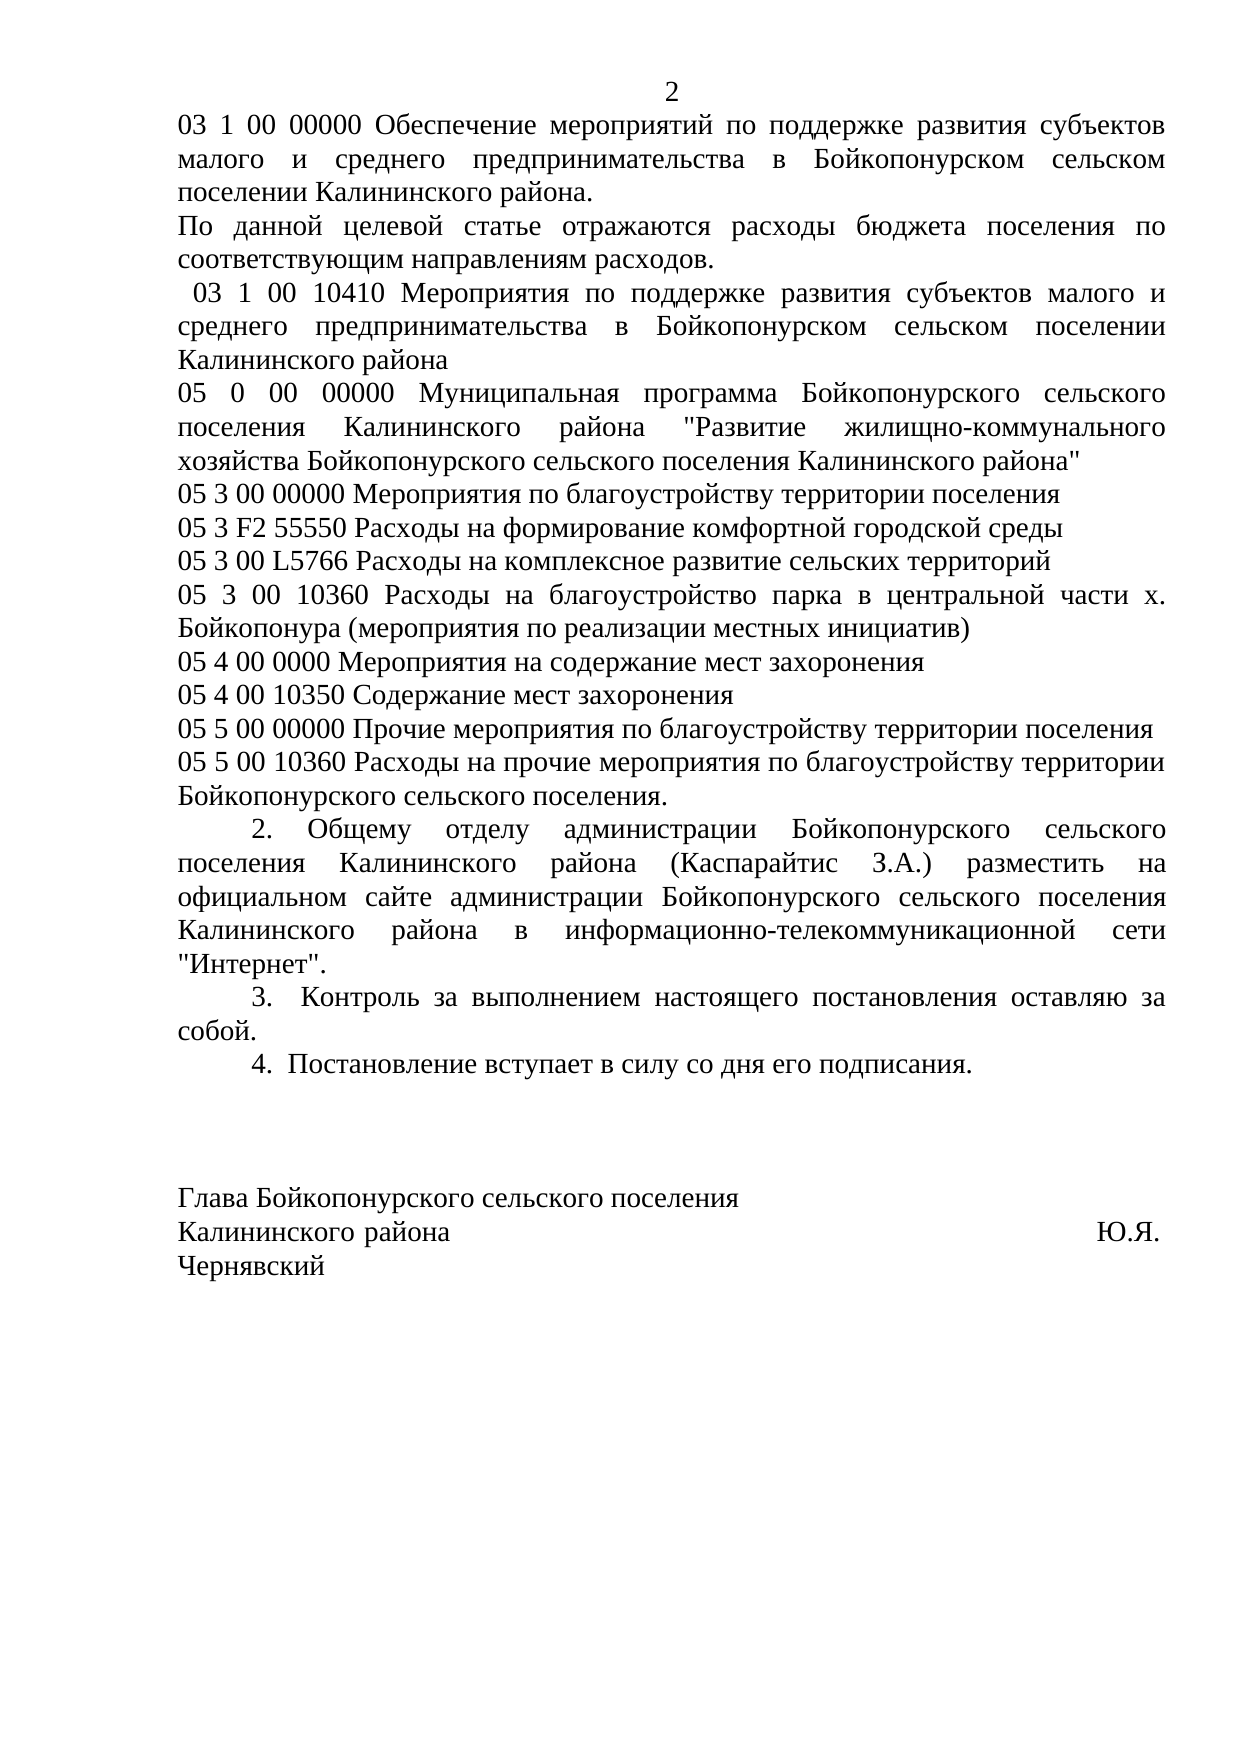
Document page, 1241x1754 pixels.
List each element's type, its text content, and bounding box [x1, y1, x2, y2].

text 05 4 00 0000 Мероприятия на содержание мест захоронения [177, 644, 1167, 677]
text По данной целевой статье отражаются расходы бюджета поселения по соответствующим направлениям расходов. [177, 208, 1167, 275]
text 05 4 00 10350 Содержание мест захоронения [177, 677, 1167, 711]
text 05 3 00 00000 Мероприятия по благоустройству территории поселения [177, 476, 1167, 510]
text 05 3 F2 55550 Расходы на формирование комфортной городской среды [177, 510, 1167, 543]
text 03 1 00 00000 Обеспечение мероприятий по поддержке развития субъектов малого и среднего предпринимательства в Бойкопонурском сельском поселении Калининского района. [177, 107, 1167, 208]
text 05 3 00 L5766 Расходы на комплексное развитие сельских территорий [177, 543, 1167, 577]
text Калининского района Ю.Я. Чернявский [177, 1214, 1167, 1281]
text Глава Бойкопонурского сельского поселения [177, 1181, 1167, 1214]
text 2. Общему отделу администрации Бойкопонурского сельского поселения Калининского района (Каспарайтис З.А.) разместить на официальном сайте администрации Бойкопонурского сельского поселения Калининского района в информационно-телекоммуникационной сети "Интернет". [177, 812, 1167, 979]
text 05 5 00 00000 Прочие мероприятия по благоустройству территории поселения [177, 711, 1167, 744]
text 4. Постановление вступает в силу со дня его подписания. [177, 1046, 1167, 1080]
text 05 0 00 00000 Муниципальная программа Бойкопонурского сельского поселения Калининского района "Развитие жилищно-коммунального хозяйства Бойкопонурского сельского поселения Калининского района" [177, 376, 1167, 476]
text 03 1 00 10410 Мероприятия по поддержке развития субъектов малого и среднего предпринимательства в Бойкопонурском сельском поселении Калининского района [177, 275, 1167, 376]
text 05 3 00 10360 Расходы на благоустройство парка в центральной части х. Бойкопонура (мероприятия по реализации местных инициатив) [177, 577, 1167, 644]
text 05 5 00 10360 Расходы на прочие мероприятия по благоустройству территории Бойкопонурского сельского поселения. [177, 744, 1167, 812]
text 3. Контроль за выполнением настоящего постановления оставляю за собой. [177, 979, 1167, 1046]
